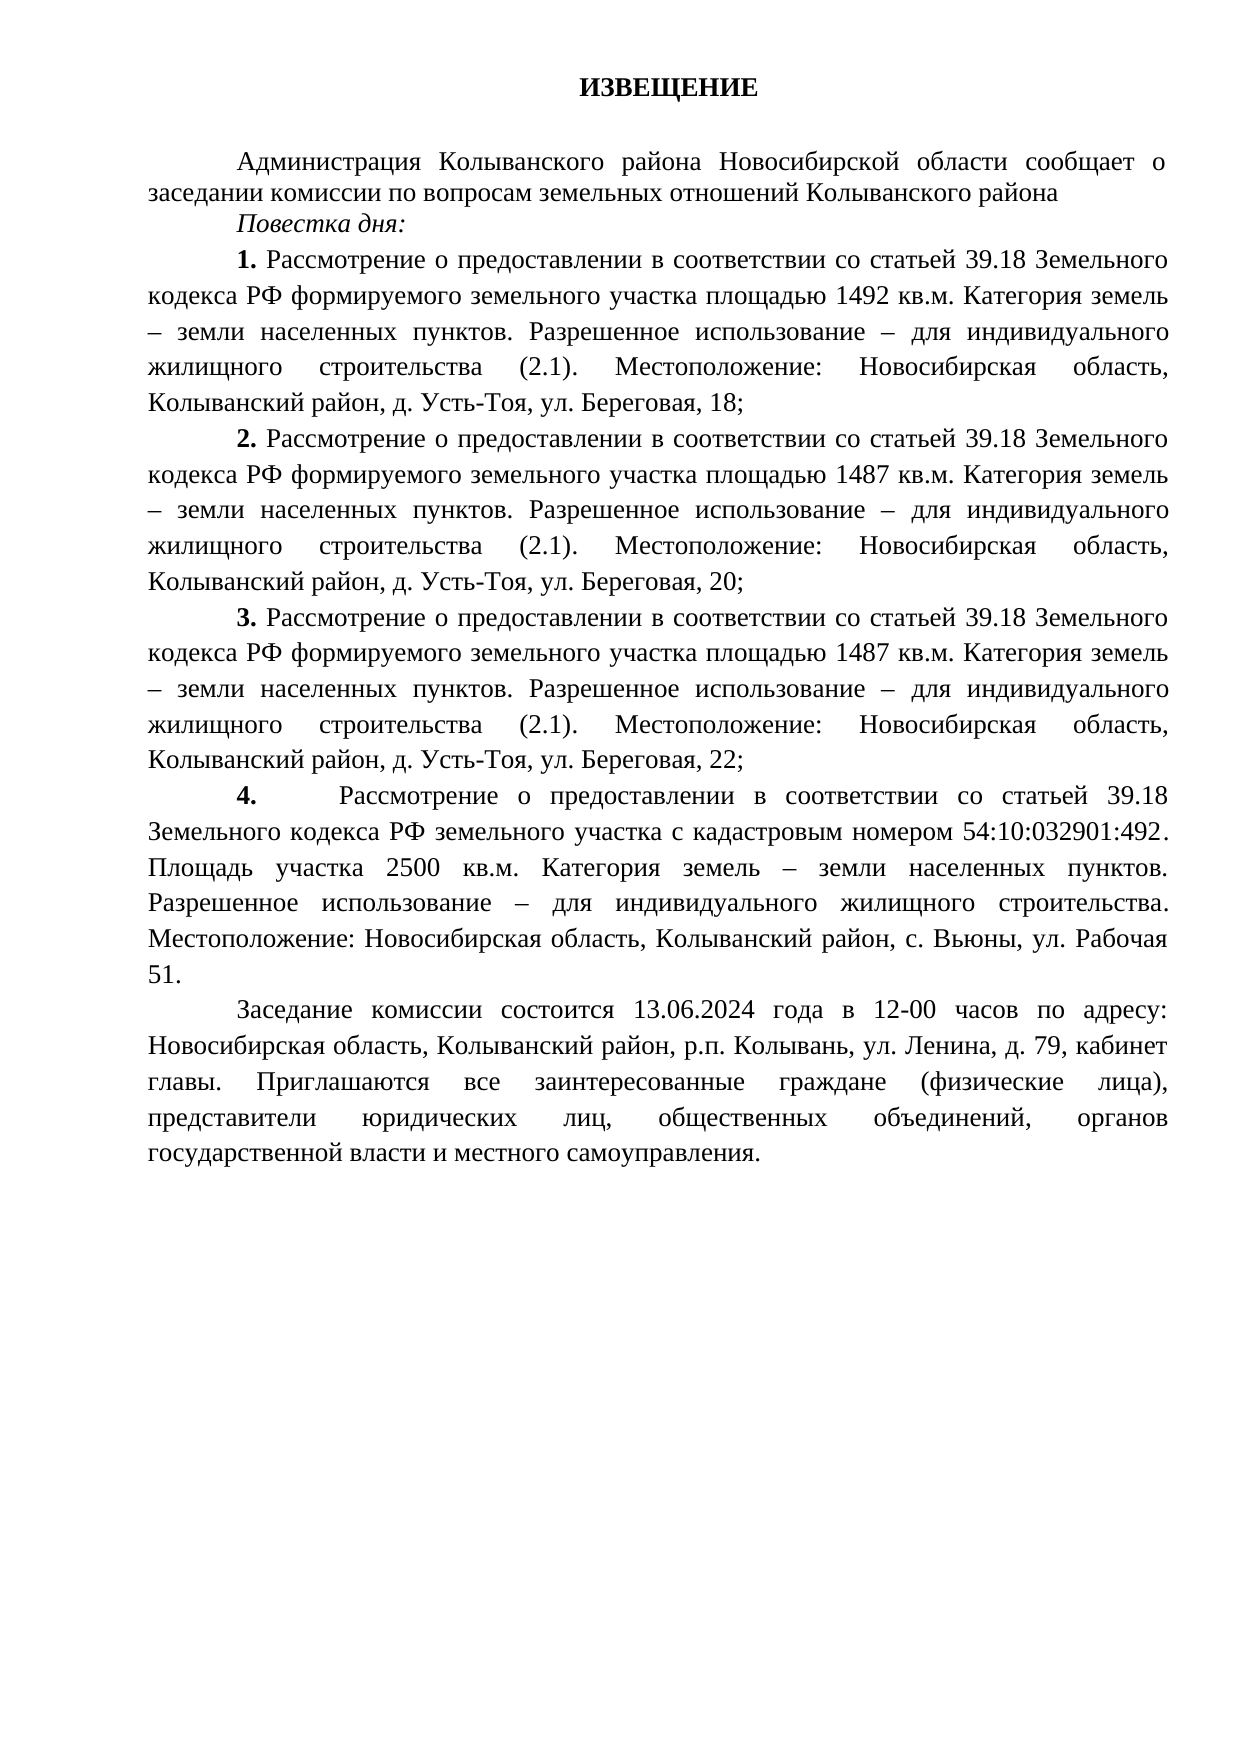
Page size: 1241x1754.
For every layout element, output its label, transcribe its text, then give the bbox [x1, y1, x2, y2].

text ИЗВЕЩЕНИЕ [264, 71, 1073, 102]
list Рассмотрение о предоставлении в соответствии со статьей 39.18 Земельного кодекса РФ земельного участка с кадастровым номером 54:10:032901:492. Площадь участка 2500 кв.м. Категория земель – земли населенных пунктов. Разрешенное использование – для индивидуального жилищного строительства. Местоположение: Новосибирская область, Колыванский район, с. Вьюны, ул. Рабочая 51. [148, 779, 1169, 989]
list Заседание комиссии состоится 13.06.2024 года в 12-00 часов по адресу: Новосибирская область, Колыванский район, р.п. Колывань, ул. Ленина, д. 79, кабинет главы. Приглашаются все заинтересованные граждане (физические лица), представители юридических лиц, общественных объединений, органов государственной власти и местного самоуправления. [148, 994, 1169, 1168]
list Рассмотрение о предоставлении в соответствии со статьей 39.18 Земельного кодекса РФ формируемого земельного участка площадью 1487 кв.м. Категория земель – земли населенных пунктов. Разрешенное использование – для индивидуального жилищного строительства (2.1). Местоположение: Новосибирская область, Колыванский район, д. Усть-Тоя, ул. Береговая, 22; [148, 601, 1169, 775]
text Администрация Колыванского района Новосибирской области сообщает о заседании комиссии по вопросам земельных отношений Колыванского района [148, 145, 1167, 208]
list Рассмотрение о предоставлении в соответствии со статьей 39.18 Земельного кодекса РФ формируемого земельного участка площадью 1487 кв.м. Категория земель – земли населенных пунктов. Разрешенное использование – для индивидуального жилищного строительства (2.1). Местоположение: Новосибирская область, Колыванский район, д. Усть-Тоя, ул. Береговая, 20; [148, 422, 1169, 596]
list Рассмотрение о предоставлении в соответствии со статьей 39.18 Земельного кодекса РФ формируемого земельного участка площадью 1492 кв.м. Категория земель – земли населенных пунктов. Разрешенное использование – для индивидуального жилищного строительства (2.1). Местоположение: Новосибирская область, Колыванский район, д. Усть-Тоя, ул. Береговая, 18; [148, 243, 1169, 417]
text Повестка дня: [148, 208, 1169, 239]
